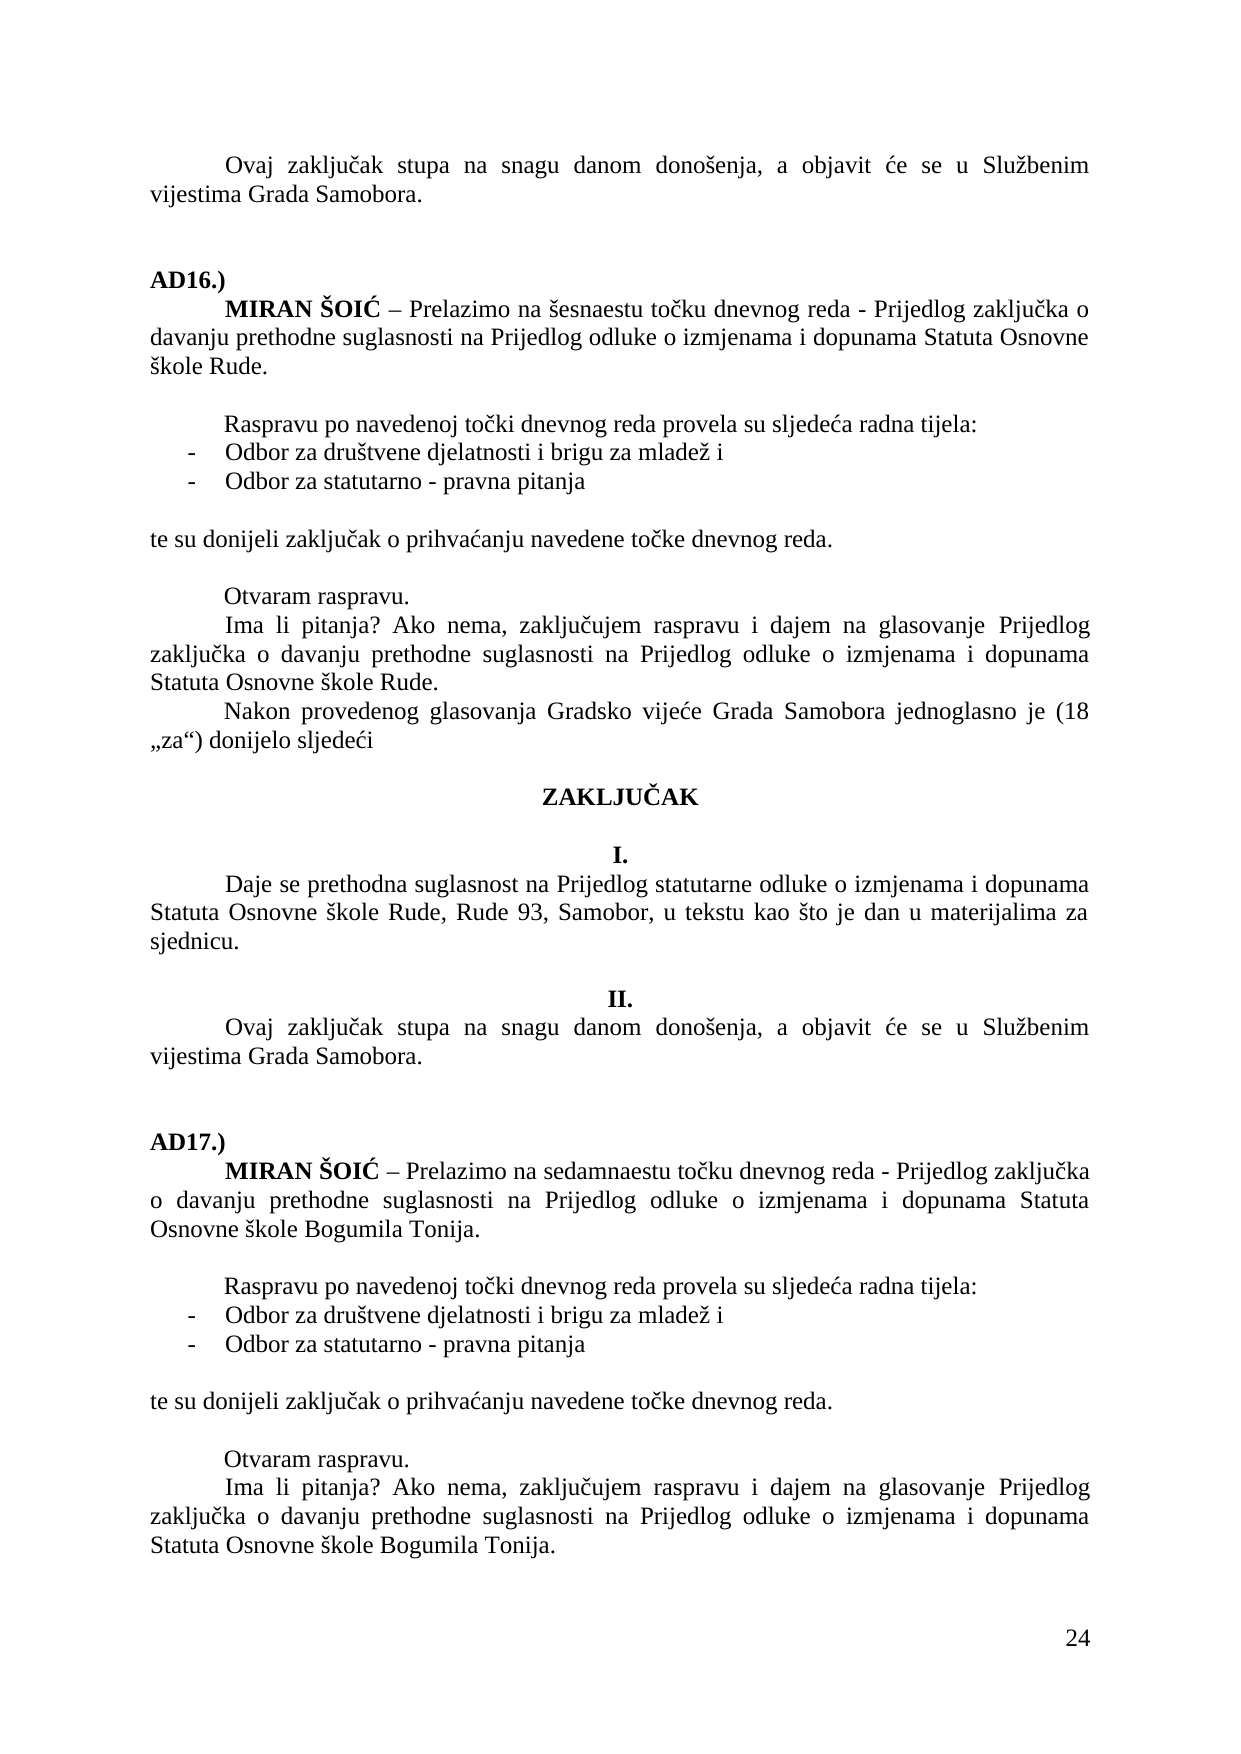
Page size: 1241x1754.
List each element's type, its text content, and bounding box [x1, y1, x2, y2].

list Odbor za statutarno - pravna pitanja [187, 1329, 1090, 1357]
text te su donijeli zaključak o prihvaćanju navedene točke dnevnog reda. [150, 524, 1090, 552]
text AD17.) [150, 1127, 1090, 1156]
list Ima li pitanja? Ako nema, zaključujem raspravu i dajem na glasovanje Prijedlog zaključka o davanju prethodne suglasnosti na Prijedlog odluke o izmjenama i dopunama Statuta Osnovne škole Bogumila Tonija. [150, 1472, 1090, 1559]
text Otvaram raspravu. [150, 581, 1090, 610]
list MIRAN ŠOIĆ – Prelazimo na šesnaestu točku dnevnog reda - Prijedlog zaključka o davanju prethodne suglasnosti na Prijedlog odluke o izmjenama i dopunama Statuta Osnovne škole Rude. [150, 294, 1090, 380]
list Ima li pitanja? Ako nema, zaključujem raspravu i dajem na glasovanje Prijedlog zaključka o davanju prethodne suglasnosti na Prijedlog odluke o izmjenama i dopunama Statuta Osnovne škole Rude. [150, 610, 1090, 696]
text II. [150, 984, 1090, 1012]
list Odbor za društvene djelatnosti i brigu za mladež i [187, 437, 1090, 466]
text te su donijeli zaključak o prihvaćanju navedene točke dnevnog reda. [150, 1386, 1090, 1415]
text Ovaj zaključak stupa na snagu danom donošenja, a objavit će se u Službenim vijestima Grada Samobora. [150, 1012, 1090, 1070]
list Odbor za društvene djelatnosti i brigu za mladež i [187, 1300, 1090, 1329]
text Raspravu po navedenoj točki dnevnog reda provela su sljedeća radna tijela: [156, 1271, 1090, 1300]
text Raspravu po navedenoj točki dnevnog reda provela su sljedeća radna tijela: [156, 409, 1090, 437]
text I. [150, 840, 1090, 869]
text ZAKLJUČAK [150, 782, 1090, 811]
list MIRAN ŠOIĆ – Prelazimo na sedamnaestu točku dnevnog reda - Prijedlog zaključka o davanju prethodne suglasnosti na Prijedlog odluke o izmjenama i dopunama Statuta Osnovne škole Bogumila Tonija. [150, 1156, 1090, 1242]
list Odbor za statutarno - pravna pitanja [187, 466, 1090, 495]
text Daje se prethodna suglasnost na Prijedlog statutarne odluke o izmjenama i dopunama Statuta Osnovne škole Rude, Rude 93, Samobor, u tekstu kao što je dan u materijalima za sjednicu. [150, 869, 1090, 955]
text Otvaram raspravu. [150, 1444, 1090, 1472]
text Ovaj zaključak stupa na snagu danom donošenja, a objavit će se u Službenim vijestima Grada Samobora. [150, 150, 1090, 207]
text AD16.) [150, 265, 1090, 294]
text Nakon provedenog glasovanja Gradsko vijeće Grada Samobora jednoglasno je (18 „za“) donijelo sljedeći [150, 696, 1090, 754]
